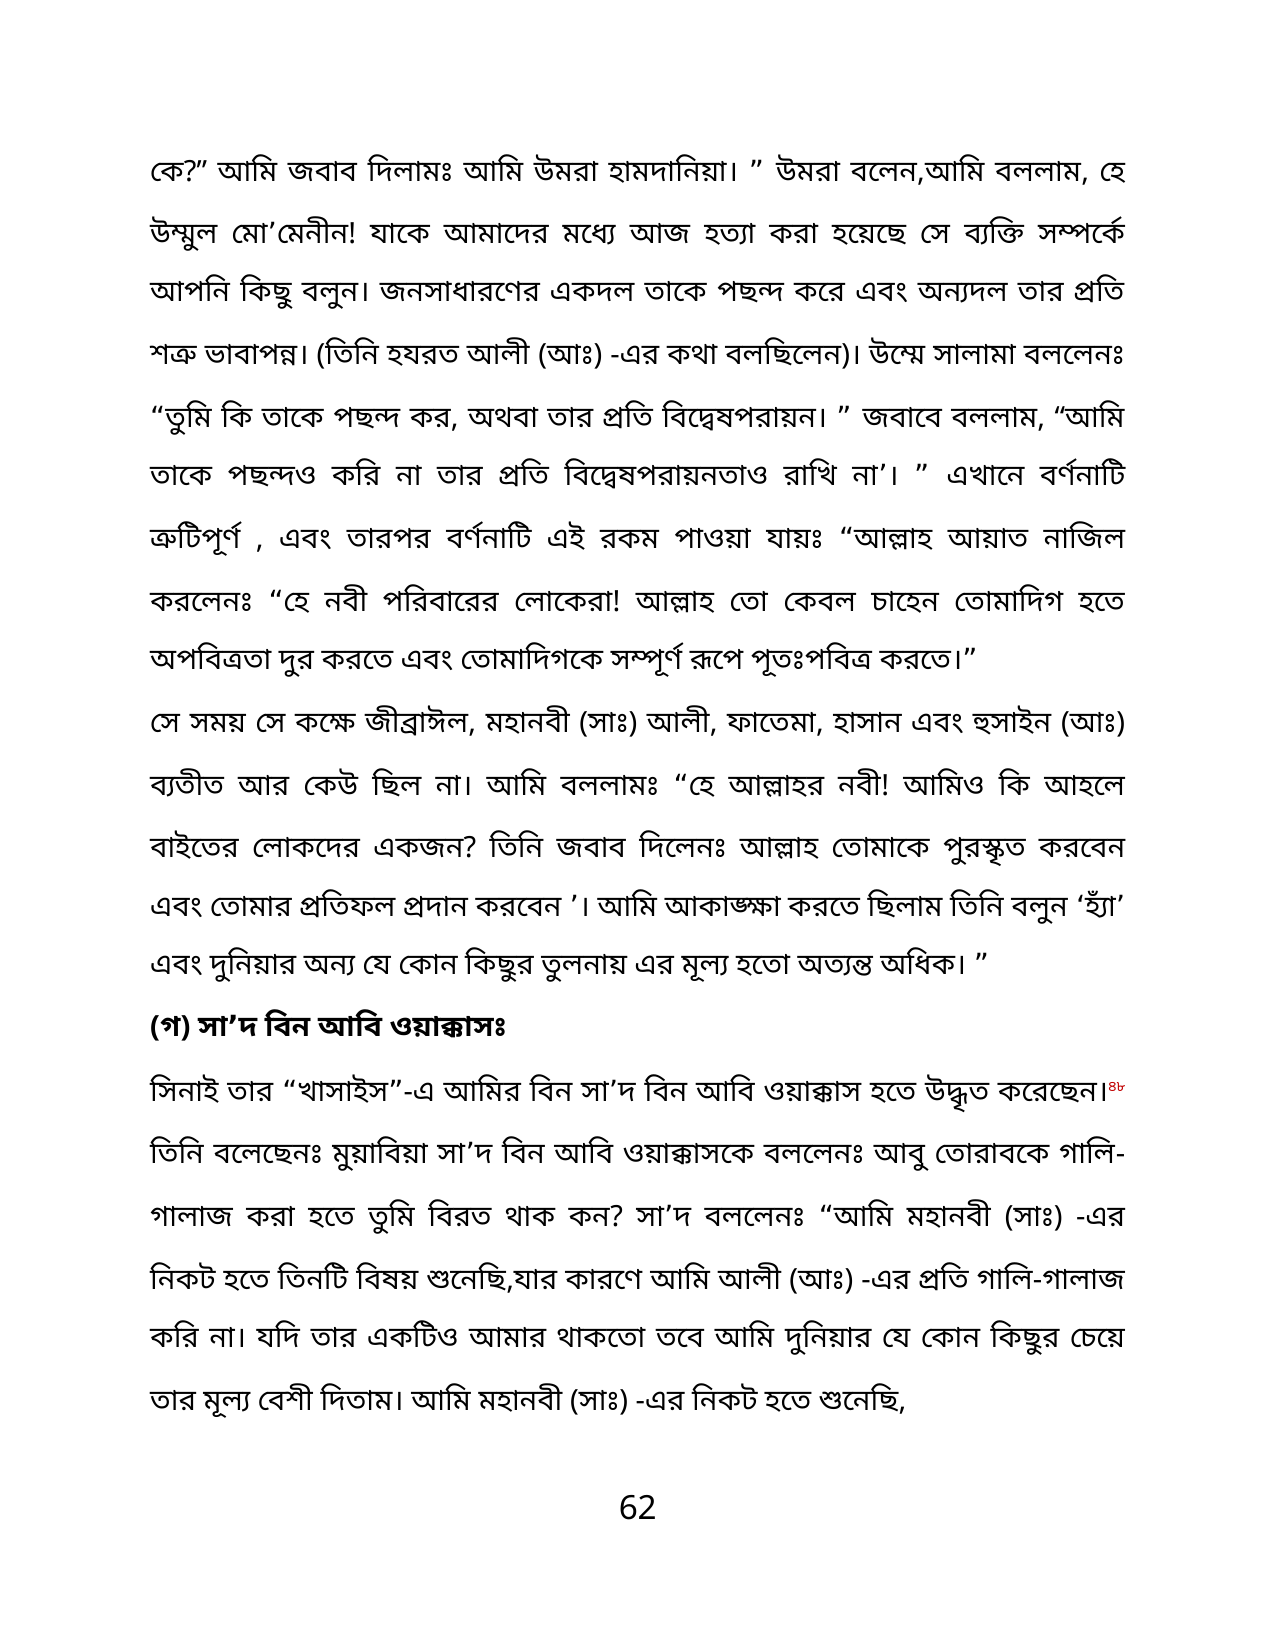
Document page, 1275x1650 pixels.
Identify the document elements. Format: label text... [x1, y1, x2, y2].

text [150, 150, 1125, 681]
text সে সময় সে কক্ষে জীব্রাঈল, মহানবী (সাঃ) আলী, ফাতেমা, হাসান এবং হুসাইন (আঃ) ব্যতীত আর কেউ ছিল না। আমি বললামঃ “হে আল্লাহর নবী! আমিও কি আহলে বাইতের লোকদের একজন? তিনি জবাব দিলেনঃ আল্লাহ তোমাকে পুরস্কৃত করবেন এবং তোমার প্রতিফল প্রদান করবেন ’। আমি আকাঙ্ক্ষা করতে ছিলাম তিনি বলুন ‘হ্যাঁ’ এবং দুনিয়ার অন্য যে কোন কিছুর তুলনায় এর মূল্য হতো অত্যন্ত অধিক। ” [150, 701, 1125, 986]
text (গ) সা’দ বিন আবি ওয়াক্কাসঃ [150, 1006, 1125, 1048]
text সিনাই তার “খাসাইস”-এ আমির বিন সা’দ বিন আবি ওয়াক্কাস হতে উদ্ধৃত করেছেন।৪৮ তিনি বলেছেনঃ মুয়াবিয়া সা’দ বিন আবি ওয়াক্কাসকে বললেনঃ আবু তোরাবকে গালি-গালাজ করা হতে তুমি বিরত থাক কন? সা’দ বললেনঃ “আমি মহানবী (সাঃ) -এর নিকট হতে তিনটি বিষয় শুনেছি,যার কারণে আমি আলী (আঃ) -এর প্রতি গালি-গালাজ করি না। যদি তার একটিও আমার থাকতো তবে আমি দুনিয়ার যে কোন কিছুর চেয়ে তার মূল্য বেশী দিতাম। আমি মহানবী (সাঃ) -এর নিকট হতে শুনেছি, [150, 1070, 1125, 1422]
